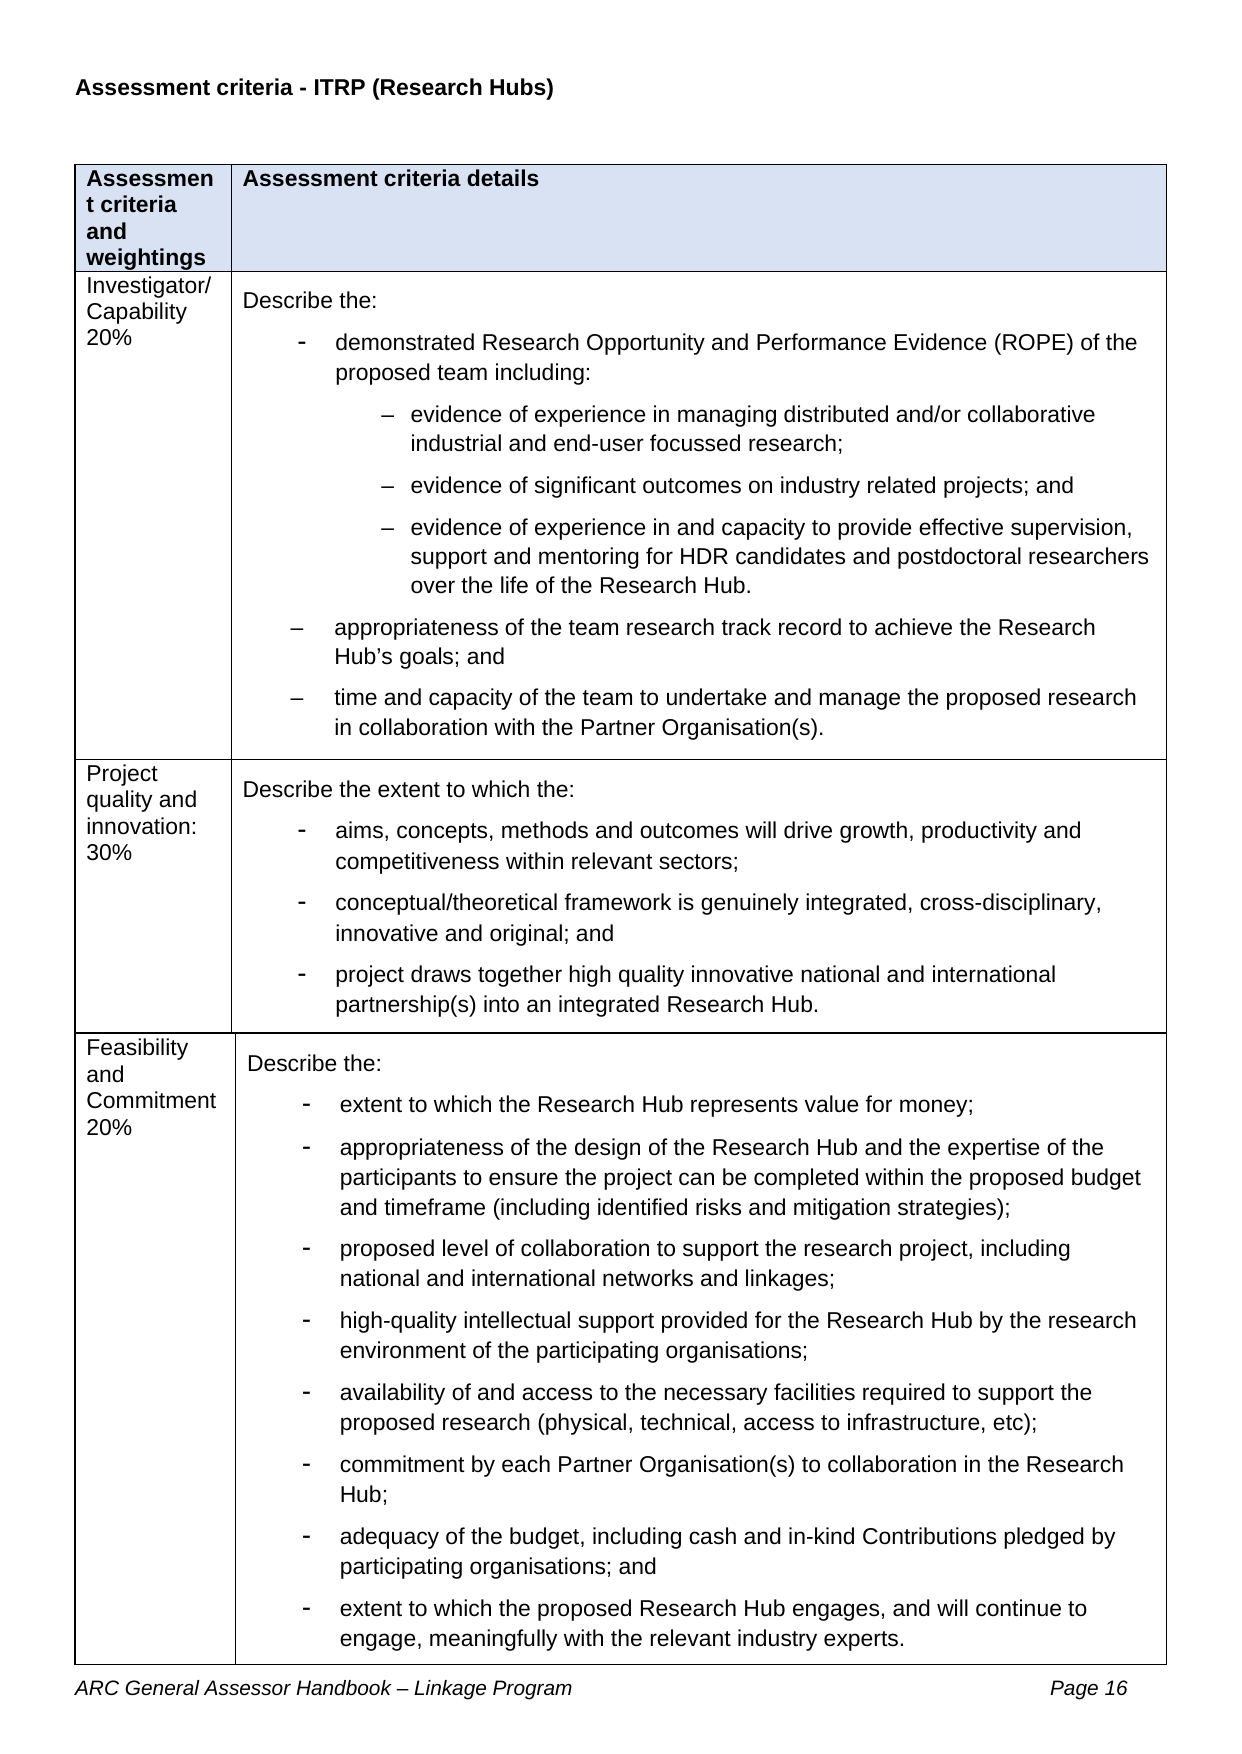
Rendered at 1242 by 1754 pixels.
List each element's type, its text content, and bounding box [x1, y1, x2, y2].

table_header Assessment criteria and weightings [76, 165, 231, 271]
table_cell Project quality and innovation: 30% [76, 760, 231, 1032]
text Assessment criteria - ITRP (Research Hubs) [75, 74, 1167, 100]
table_cell Describe the extent to which the: aims, concepts, methods and outcomes will drive growth, productivity and competitiveness within relevant sectors; conceptual/theoretical framework is genuinely integrated, cross-disciplinary, innovative and original; and project draws together high quality innovative national and international partnership(s) into an integrated Research Hub. [232, 760, 1166, 1032]
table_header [236, 1034, 1166, 1663]
table_cell Describe the: demonstrated Research Opportunity and Performance Evidence (ROPE) of the proposed team including: evidence of experience in managing distributed and/or collaborative industrial and end-user focussed research; evidence of significant outcomes on industry related projects; and evidence of experience in and capacity to provide effective supervision, support and mentoring for HDR candidates and postdoctoral researchers over the life of the Research Hub. appropriateness of the team research track record to achieve the Research Hub’s goals; and time and capacity of the team to undertake and manage the proposed research in collaboration with the Partner Organisation(s). [232, 272, 1166, 759]
table_header Assessment criteria details [232, 165, 1166, 271]
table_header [76, 1034, 235, 1663]
table_cell Investigator/ Capability 20% [76, 272, 231, 759]
